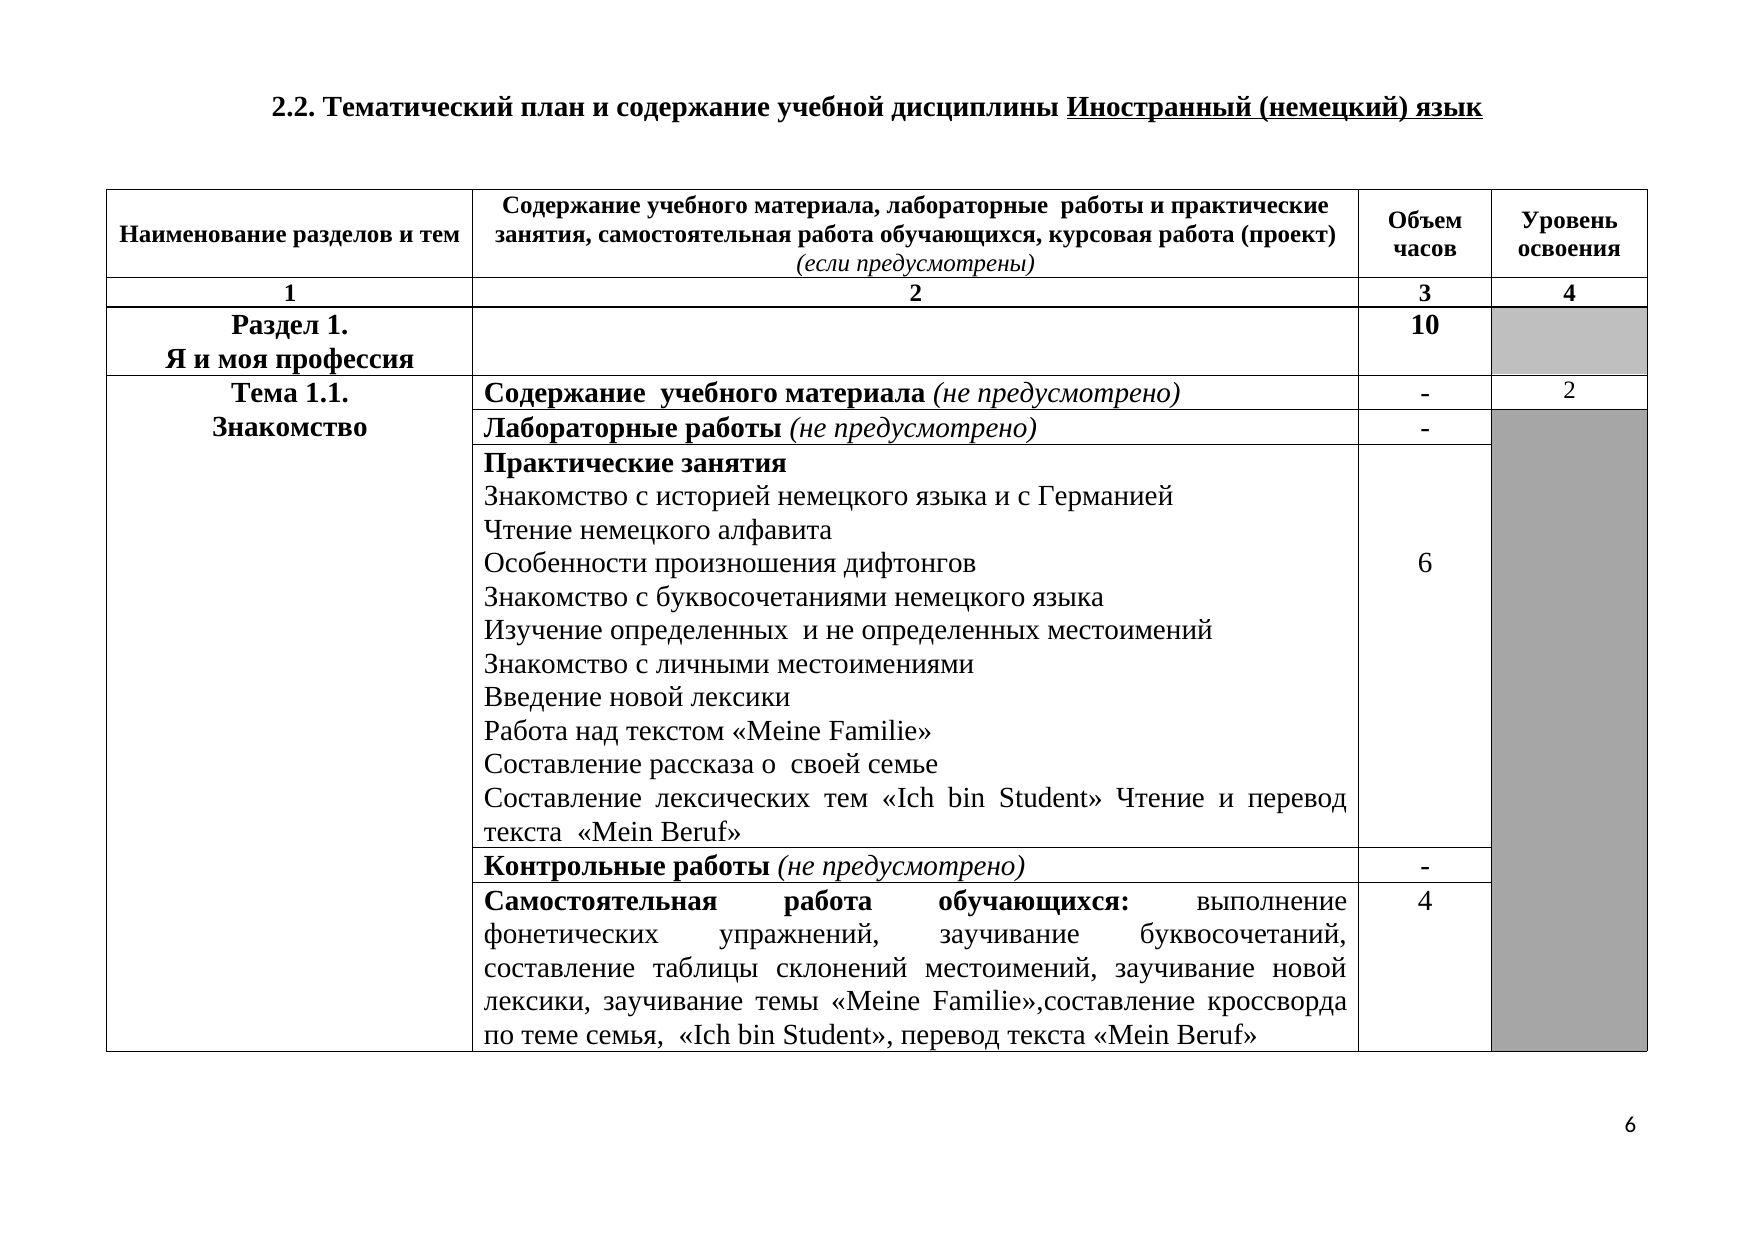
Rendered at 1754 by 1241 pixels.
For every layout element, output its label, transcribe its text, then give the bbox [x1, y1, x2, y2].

table_cell Контрольные работы (не предусмотрено) [473, 848, 1358, 882]
table_header Уровень освоения [1492, 190, 1647, 277]
table_cell [1492, 410, 1647, 1051]
table_cell 4 [1492, 278, 1647, 306]
table_cell [473, 308, 1358, 374]
table_cell Раздел 1. Я и моя профессия [107, 308, 472, 374]
table_header Содержание учебного материала, лабораторные работы и практические занятия, самостоятельная работа обучающихся, курсовая работа (проект) (если предусмотрены) [473, 190, 1358, 277]
table_cell 4 [1359, 883, 1491, 1051]
table_header Объем часов [1359, 190, 1491, 277]
table_cell - [1359, 848, 1491, 882]
table_cell 2 [473, 278, 1358, 306]
text 2.2. Тематический план и содержание учебной дисциплины Иностранный (немецкий) язык [118, 89, 1636, 122]
table_cell 2 [1492, 376, 1647, 409]
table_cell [473, 883, 1358, 1051]
table_cell Практические занятия Знакомство с историей немецкого языка и с Германией Чтение немецкого алфавита Особенности произношения дифтонгов Знакомство с буквосочетаниями немецкого языка Изучение определенных и не определенных местоимений Знакомство с личными местоимениями Введение новой лексики Работа над текстом «Meine Familie» Составление рассказа о своей семье Составление лексических тем «Ich bin Student» Чтение и перевод текста «Mein Beruf» [473, 445, 1358, 847]
table_cell Лабораторные работы (не предусмотрено) [473, 410, 1358, 444]
table_cell Тема 1.1. Знакомство [107, 376, 472, 1051]
table_cell 3 [1359, 278, 1491, 306]
table_cell - [1359, 376, 1491, 409]
table_cell 6 [1359, 445, 1491, 847]
table_cell - [1359, 410, 1491, 444]
table_cell [1492, 308, 1647, 374]
table_cell 10 [1359, 308, 1491, 374]
table_cell Содержание учебного материала (не предусмотрено) [473, 376, 1358, 409]
table_cell 1 [107, 278, 472, 306]
table_header Наименование разделов и тем [107, 190, 472, 277]
